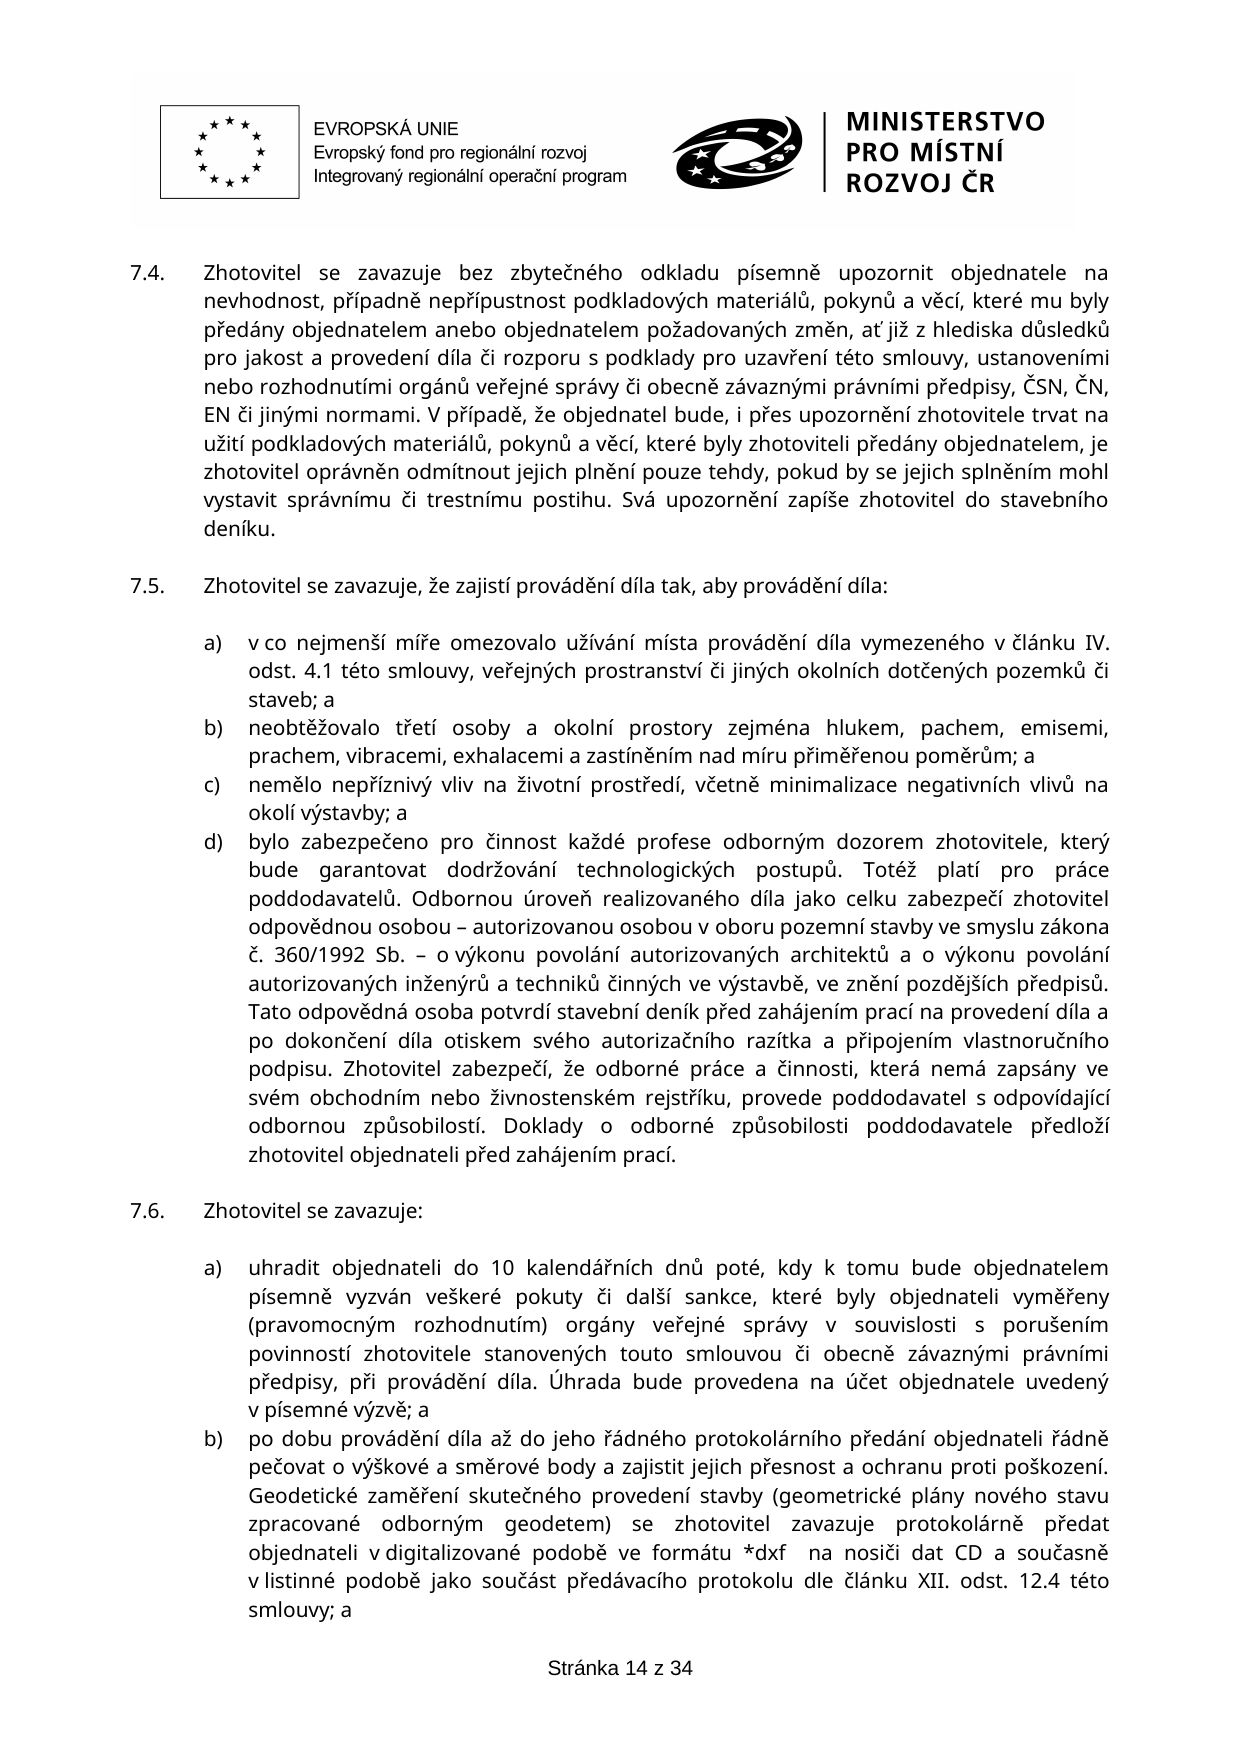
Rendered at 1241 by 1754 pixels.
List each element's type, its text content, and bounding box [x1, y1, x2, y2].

list Zhotovitel se zavazuje: [130, 1197, 1110, 1225]
subtitle v co nejmenší míře omezovalo užívání místa provádění díla vymezeného v článku IV. odst. 4.1 této smlouvy, veřejných prostranství či jiných okolních dotčených pozemků či staveb; a [204, 628, 1110, 713]
subtitle bylo zabezpečeno pro činnost každé profese odborným dozorem zhotovitele, který bude garantovat dodržování technologických postupů. Totéž platí pro práce poddodavatelů. Odbornou úroveň realizovaného díla jako celku zabezpečí zhotovitel odpovědnou osobou – autorizovanou osobou v oboru pozemní stavby ve smyslu zákona č. 360/1992 Sb. – o výkonu povolání autorizovaných architektů a o výkonu povolání autorizovaných inženýrů a techniků činných ve výstavbě, ve znění pozdějších předpisů. Tato odpovědná osoba potvrdí stavební deník před zahájením prací na provedení díla a po dokončení díla otiskem svého autorizačního razítka a připojením vlastnoručního podpisu. Zhotovitel zabezpečí, že odborné práce a činnosti, která nemá zapsány ve svém obchodním nebo živnostenském rejstříku, provede poddodavatel s odpovídající odbornou způsobilostí. Doklady o odborné způsobilosti poddodavatele předloží zhotovitel objednateli před zahájením prací. [204, 827, 1110, 1168]
list Zhotovitel se zavazuje, že zajistí provádění díla tak, aby provádění díla: [130, 571, 1110, 599]
subtitle po dobu provádění díla až do jeho řádného protokolárního předání objednateli řádně pečovat o výškové a směrové body a zajistit jejich přesnost a ochranu proti poškození. Geodetické zaměření skutečného provedení stavby (geometrické plány nového stavu zpracované odborným geodetem) se zhotovitel zavazuje protokolárně předat objednateli v digitalizované podobě ve formátu *dxf na nosiči dat CD a současně v listinné podobě jako součást předávacího protokolu dle článku XII. odst. 12.4 této smlouvy; a [204, 1424, 1110, 1623]
subtitle uhradit objednateli do 10 kalendářních dnů poté, kdy k tomu bude objednatelem písemně vyzván veškeré pokuty či další sankce, které byly objednateli vyměřeny (pravomocným rozhodnutím) orgány veřejné správy v souvislosti s porušením povinností zhotovitele stanovených touto smlouvou či obecně závaznými právními předpisy, při provádění díla. Úhrada bude provedena na účet objednatele uvedený v písemné výzvě; a [204, 1253, 1110, 1424]
subtitle nemělo nepříznivý vliv na životní prostředí, včetně minimalizace negativních vlivů na okolí výstavby; a [204, 770, 1110, 827]
picture [129, 73, 1075, 230]
subtitle neobtěžovalo třetí osoby a okolní prostory zejména hlukem, pachem, emisemi, prachem, vibracemi, exhalacemi a zastíněním nad míru přiměřenou poměrům; a [204, 713, 1110, 770]
list Zhotovitel se zavazuje bez zbytečného odkladu písemně upozornit objednatele na nevhodnost, případně nepřípustnost podkladových materiálů, pokynů a věcí, které mu byly předány objednatelem anebo objednatelem požadovaných změn, ať již z hlediska důsledků pro jakost a provedení díla či rozporu s podklady pro uzavření této smlouvy, ustanoveními nebo rozhodnutími orgánů veřejné správy či obecně závaznými právními předpisy, ČSN, ČN, EN či jinými normami. V případě, že objednatel bude, i přes upozornění zhotovitele trvat na užití podkladových materiálů, pokynů a věcí, které byly zhotoviteli předány objednatelem, je zhotovitel oprávněn odmítnout jejich plnění pouze tehdy, pokud by se jejich splněním mohl vystavit správnímu či trestnímu postihu. Svá upozornění zapíše zhotovitel do stavebního deníku. [130, 258, 1110, 542]
